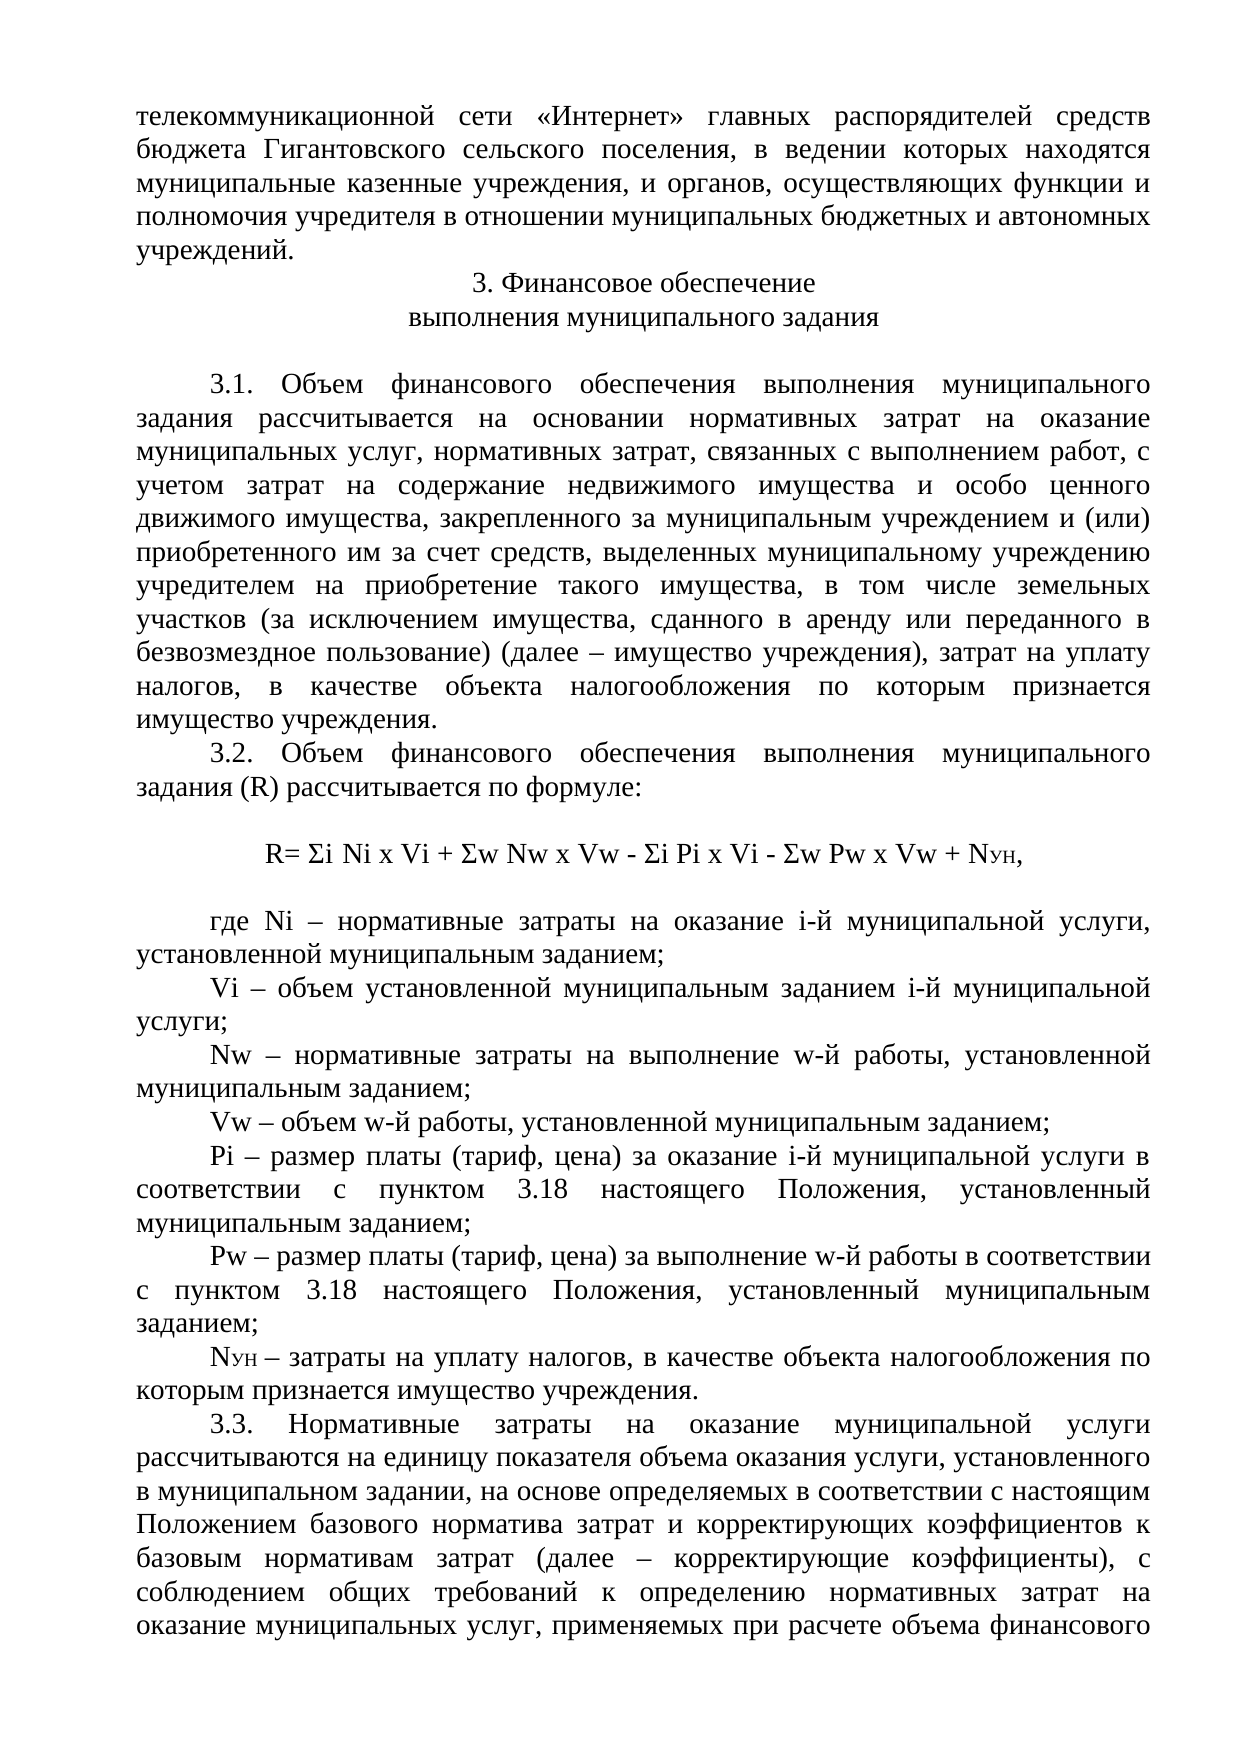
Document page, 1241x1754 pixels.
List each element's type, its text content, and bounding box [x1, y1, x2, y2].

text Nw – нормативные затраты на выполнение w-й работы, установленной муниципальным заданием; [136, 1037, 1152, 1104]
text 3.2. Объем финансового обеспечения выполнения муниципального задания (R) рассчитывается по формуле: [136, 735, 1152, 802]
text где Ni – нормативные затраты на оказание i-й муниципальной услуги, установленной муниципальным заданием; [136, 903, 1152, 970]
text выполнения муниципального задания [136, 299, 1152, 333]
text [136, 98, 1152, 266]
text R= Σi Ni х Vi + Σw Nw х Vw - Σi Pi х Vi - Σw Pw х Vw + NУН, [136, 836, 1152, 869]
text Pi – размер платы (тариф, цена) за оказание i-й муниципальной услуги в соответствии с пунктом 3.18 настоящего Положения, установленный муниципальным заданием; [136, 1138, 1152, 1238]
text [136, 1406, 1152, 1641]
text 3. Финансовое обеспечение [136, 266, 1152, 299]
text Vi – объем установленной муниципальным заданием i-й муниципальной услуги; [136, 970, 1152, 1037]
text NУН – затраты на уплату налогов, в качестве объекта налогообложения по которым признается имущество учреждения. [136, 1339, 1152, 1406]
text Vw – объем w-й работы, установленной муниципальным заданием; [136, 1104, 1152, 1138]
text 3.1. Объем финансового обеспечения выполнения муниципального задания рассчитывается на основании нормативных затрат на оказание муниципальных услуг, нормативных затрат, связанных с выполнением работ, с учетом затрат на содержание недвижимого имущества и особо ценного движимого имущества, закрепленного за муниципальным учреждением и (или) приобретенного им за счет средств, выделенных муниципальному учреждению учредителем на приобретение такого имущества, в том числе земельных участков (за исключением имущества, сданного в аренду или переданного в безвозмездное пользование) (далее – имущество учреждения), затрат на уплату налогов, в качестве объекта налогообложения по которым признается имущество учреждения. [136, 366, 1152, 735]
text Pw – размер платы (тариф, цена) за выполнение w-й работы в соответствии с пунктом 3.18 настоящего Положения, установленный муниципальным заданием; [136, 1238, 1152, 1339]
